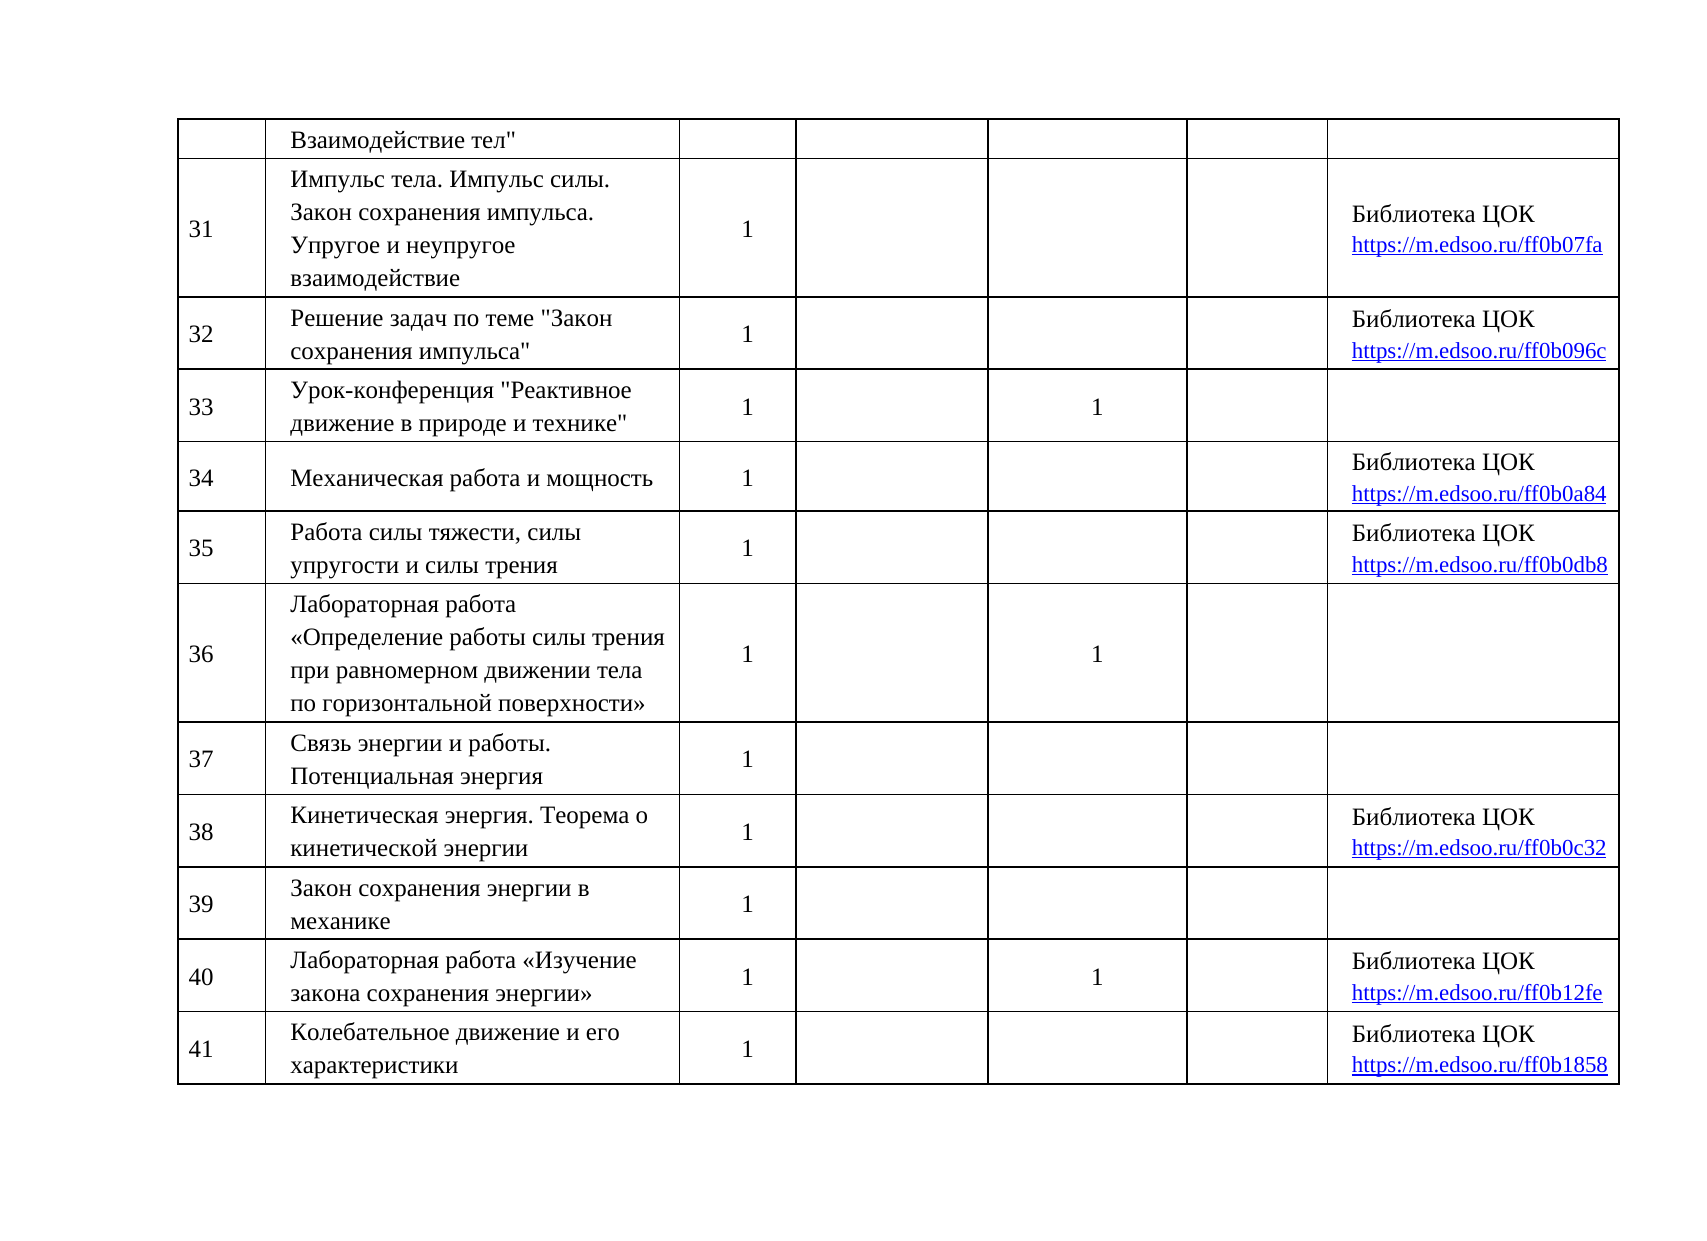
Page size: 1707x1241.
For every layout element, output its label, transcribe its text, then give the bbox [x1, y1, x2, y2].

table_cell [989, 120, 1186, 157]
table_cell Библиотека ЦОК https://m.edsoo.ru/ff0b0a84 [1328, 442, 1618, 510]
table_cell 36 [179, 584, 265, 721]
table_cell 30 [179, 120, 265, 157]
table_cell [797, 868, 987, 938]
table_cell Урок-конференция "Реактивное движение в природе и технике" [266, 370, 679, 441]
table_cell 1 [989, 370, 1186, 441]
table_cell [1188, 940, 1327, 1011]
table_cell 1 [680, 868, 795, 938]
table_cell [797, 159, 987, 296]
table_cell Колебательное движение и его характеристики [266, 1012, 679, 1083]
table_cell [797, 298, 987, 368]
table_cell [1188, 159, 1327, 296]
table_cell [797, 442, 987, 510]
table_cell [1328, 868, 1618, 938]
table_cell Импульс тела. Импульс силы. Закон сохранения импульса. Упругое и неупругое взаимодействие [266, 159, 679, 296]
table_cell [1188, 370, 1327, 441]
table_cell 35 [179, 512, 265, 583]
table_cell 34 [179, 442, 265, 510]
table_cell [1188, 868, 1327, 938]
table_cell 1 [989, 940, 1186, 1011]
table_cell [1328, 584, 1618, 721]
table_cell [989, 512, 1186, 583]
table_cell [989, 298, 1186, 368]
table_cell [1188, 584, 1327, 721]
table_cell Библиотека ЦОК https://m.edsoo.ru/ff0b0c32 [1328, 795, 1618, 866]
table_cell Закон сохранения энергии в механике [266, 868, 679, 938]
table_cell [797, 723, 987, 793]
table_cell Работа силы тяжести, силы упругости и силы трения [266, 512, 679, 583]
table_cell 41 [179, 1012, 265, 1083]
table_cell Библиотека ЦОК https://m.edsoo.ru/ff0b12fe [1328, 940, 1618, 1011]
table_cell [1188, 512, 1327, 583]
table_cell 1 [797, 120, 987, 157]
table_cell [989, 723, 1186, 793]
table_cell 1 [680, 370, 795, 441]
table_cell 32 [179, 298, 265, 368]
table_cell [1188, 120, 1327, 157]
table_cell 1 [680, 1012, 795, 1083]
table_cell [797, 584, 987, 721]
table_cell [1328, 120, 1618, 157]
table_cell 38 [179, 795, 265, 866]
table_cell [797, 795, 987, 866]
table_cell [989, 795, 1186, 866]
table_cell 1 [680, 512, 795, 583]
table_cell [1188, 442, 1327, 510]
table_cell 1 [680, 795, 795, 866]
table_cell Связь энергии и работы. Потенциальная энергия [266, 723, 679, 793]
table_cell 37 [179, 723, 265, 793]
table_cell [1188, 795, 1327, 866]
table_cell [1188, 1012, 1327, 1083]
table_cell Библиотека ЦОК https://m.edsoo.ru/ff0b07fa [1328, 159, 1618, 296]
table_cell [989, 159, 1186, 296]
table_cell 1 [680, 298, 795, 368]
table_cell Библиотека ЦОК https://m.edsoo.ru/ff0b096c [1328, 298, 1618, 368]
table_cell [797, 512, 987, 583]
table_cell [989, 868, 1186, 938]
table_cell 33 [179, 370, 265, 441]
table_cell 1 [680, 584, 795, 721]
table_cell [1328, 370, 1618, 441]
table_cell 1 [680, 442, 795, 510]
table_cell [989, 1012, 1186, 1083]
table_cell [1188, 298, 1327, 368]
table_cell 39 [179, 868, 265, 938]
table_cell Лабораторная работа «Изучение закона сохранения энергии» [266, 940, 679, 1011]
table_cell 40 [179, 940, 265, 1011]
table_cell Библиотека ЦОК https://m.edsoo.ru/ff0b1858 [1328, 1012, 1618, 1083]
table_cell [1328, 723, 1618, 793]
table_cell 1 [989, 584, 1186, 721]
table_cell 1 [680, 723, 795, 793]
table_cell Библиотека ЦОК https://m.edsoo.ru/ff0b0db8 [1328, 512, 1618, 583]
table_cell 1 [680, 120, 795, 157]
table_cell 1 [680, 159, 795, 296]
table_cell Решение задач по теме "Закон сохранения импульса" [266, 298, 679, 368]
table_cell [797, 1012, 987, 1083]
table_cell Кинетическая энергия. Теорема о кинетической энергии [266, 795, 679, 866]
table_cell [989, 442, 1186, 510]
table_cell [797, 370, 987, 441]
table_cell Лабораторная работа «Определение работы силы трения при равномерном движении тела по горизонтальной поверхности» [266, 584, 679, 721]
table_cell 1 [680, 940, 795, 1011]
table_cell Механическая работа и мощность [266, 442, 679, 510]
table_cell [1188, 723, 1327, 793]
table_cell [797, 940, 987, 1011]
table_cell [266, 120, 679, 157]
table_cell 31 [179, 159, 265, 296]
